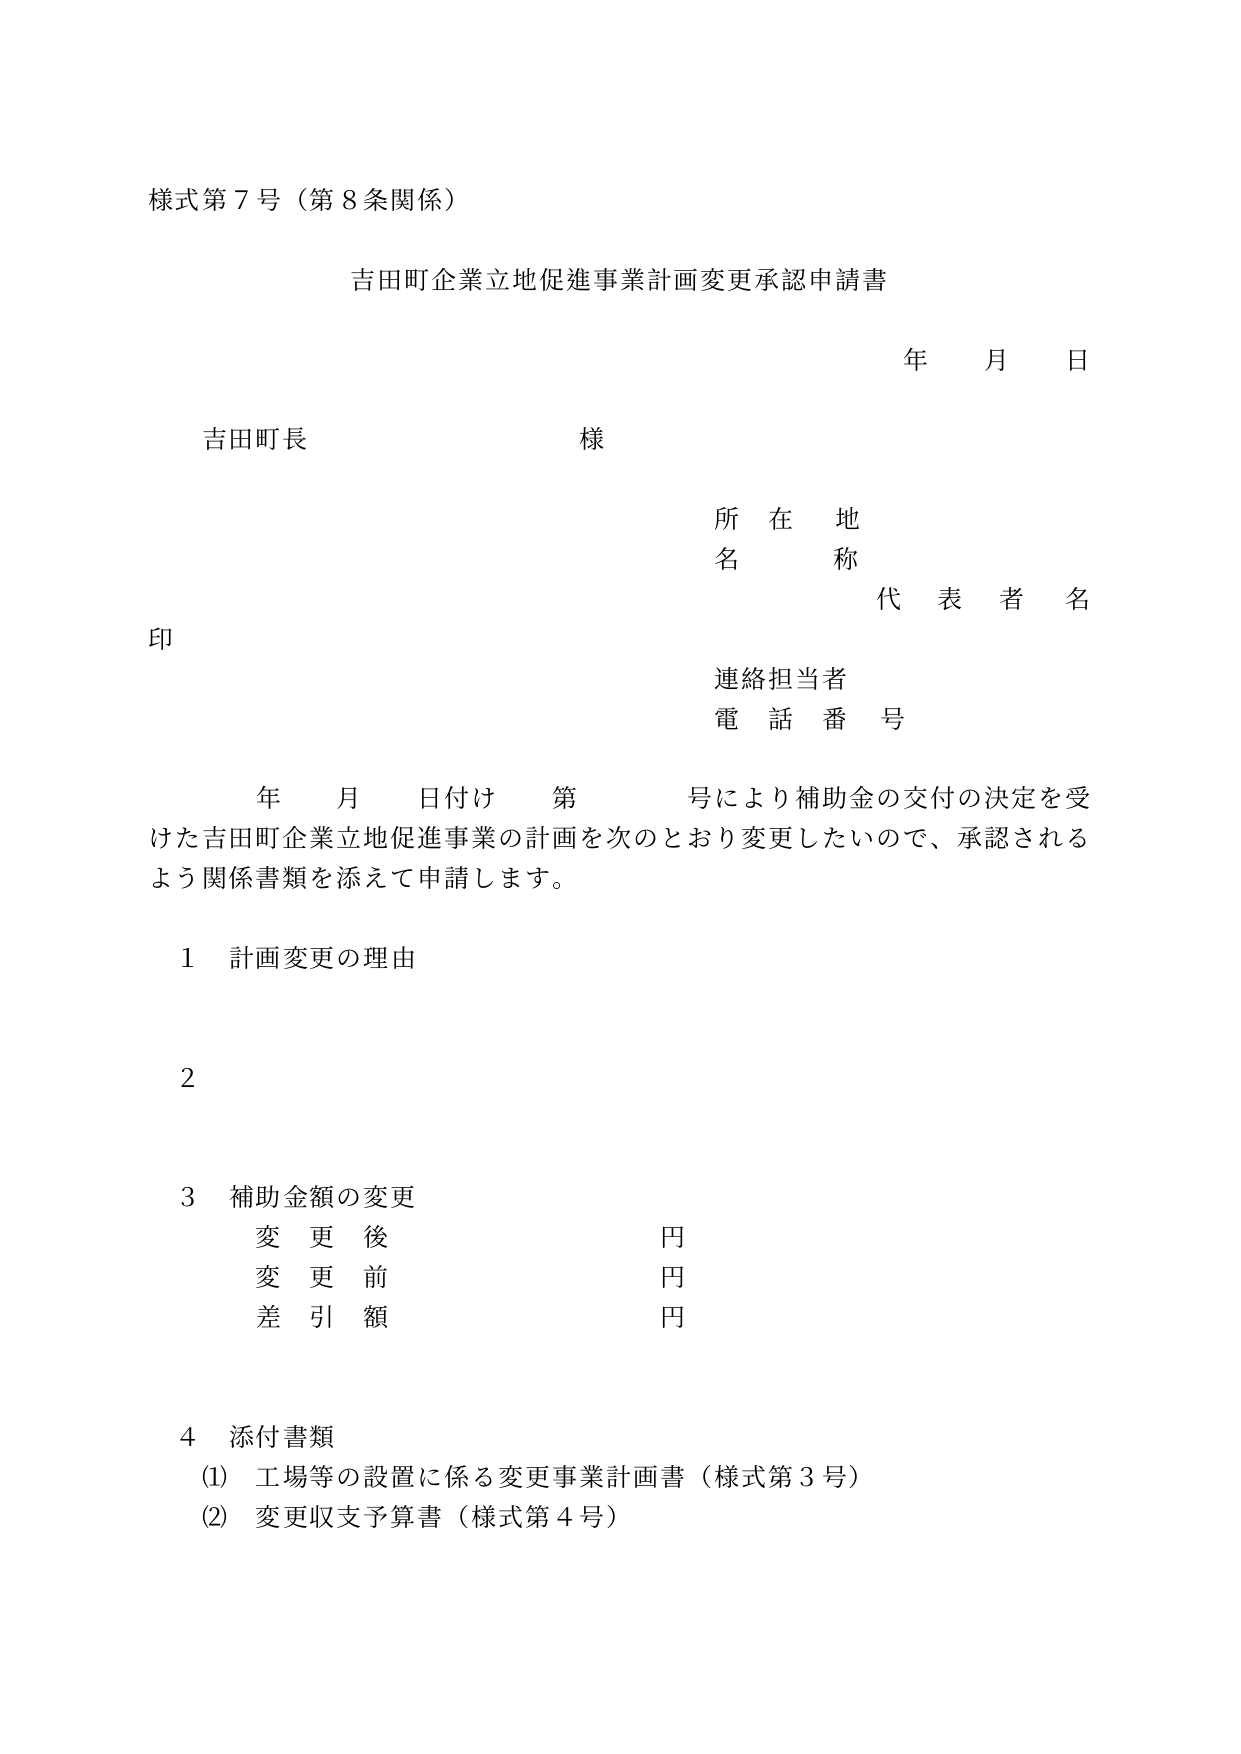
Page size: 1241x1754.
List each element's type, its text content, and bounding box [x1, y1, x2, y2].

text 年 月 日付け 第 号により補助金の交付の決定を受けた吉田町企業立地促進事業の計画を次のとおり変更したいので、承認されるよう関係書類を添えて申請します。 [148, 777, 1092, 897]
text ⑵ 変更収支予算書（様式第４号） [172, 1495, 1092, 1535]
text ２ [172, 1056, 1092, 1096]
text 所在地 [148, 498, 1092, 538]
text １ 計画変更の理由 [172, 937, 1092, 977]
text ４ 添付書類 [172, 1416, 1092, 1455]
text 様式第７号（第８条関係） [148, 179, 1092, 219]
text 変 更 後 円 [172, 1216, 1092, 1256]
text 変 更 前 円 [172, 1256, 1092, 1296]
text 吉田町企業立地促進事業計画変更承認申請書 [148, 258, 1092, 298]
text 年 月 日 [148, 338, 1092, 378]
text 名称 [148, 538, 1092, 578]
text 電話番号 [148, 697, 1092, 737]
text 差 引 額 円 [172, 1296, 1092, 1336]
text 代表者名 印 [148, 578, 1092, 657]
text ⑴ 工場等の設置に係る変更事業計画書（様式第３号） [172, 1455, 1092, 1495]
text 連絡担当者 [148, 657, 1092, 697]
text 吉田町長 様 [195, 418, 1092, 458]
text ３ 補助金額の変更 [172, 1176, 1092, 1216]
